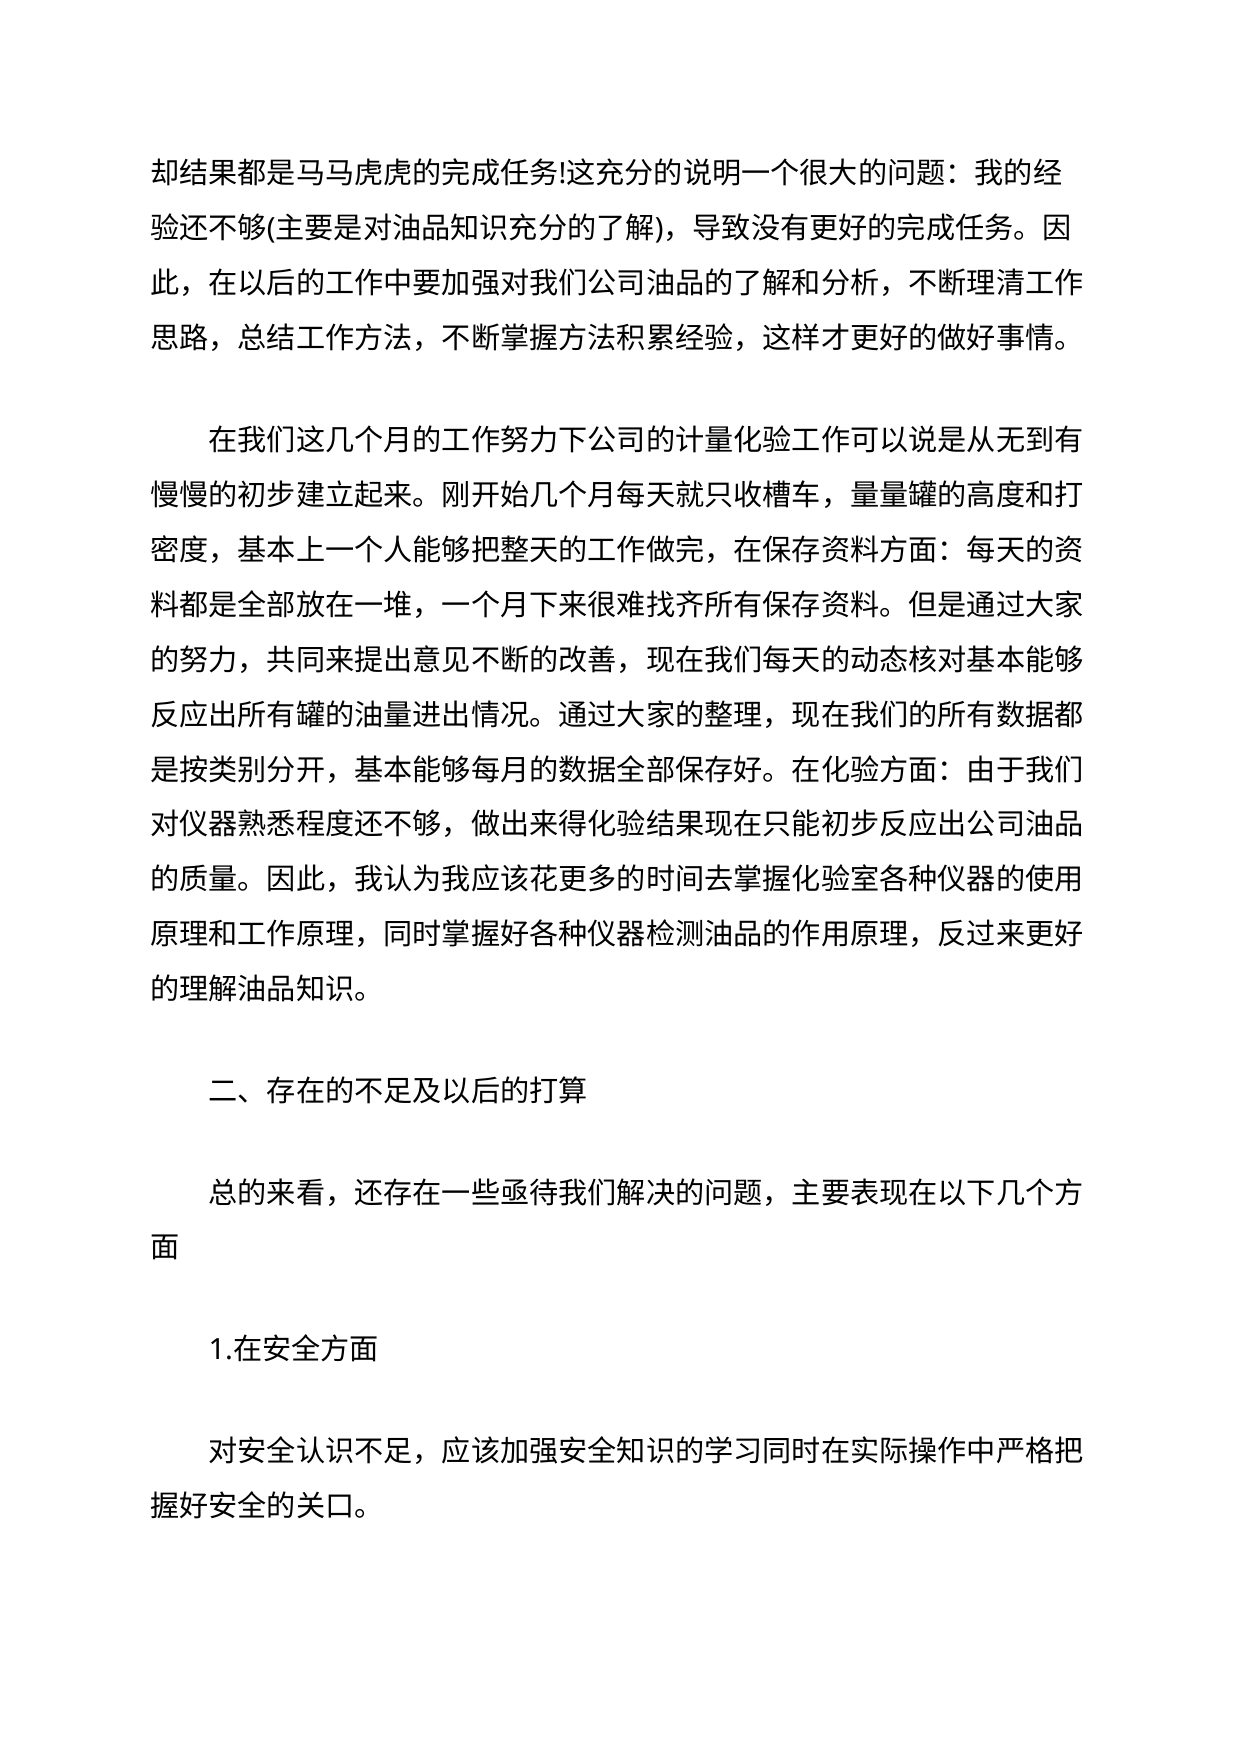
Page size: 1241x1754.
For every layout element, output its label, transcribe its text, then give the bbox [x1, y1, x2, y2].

text 二、存在的不足及以后的打算 [150, 1067, 1090, 1110]
text 1.在安全方面 [150, 1326, 1090, 1368]
text 总的来看，还存在一些亟待我们解决的问题，主要表现在以下几个方面 [150, 1169, 1090, 1266]
text 在我们这几个月的工作努力下公司的计量化验工作可以说是从无到有慢慢的初步建立起来。刚开始几个月每天就只收槽车，量量罐的高度和打密度，基本上一个人能够把整天的工作做完，在保存资料方面：每天的资料都是全部放在一堆，一个月下来很难找齐所有保存资料。但是通过大家的努力，共同来提出意见不断的改善，现在我们每天的动态核对基本能够反应出所有罐的油量进出情况。通过大家的整理，现在我们的所有数据都是按类别分开，基本能够每月的数据全部保存好。在化验方面：由于我们对仪器熟悉程度还不够，做出来得化验结果现在只能初步反应出公司油品的质量。因此，我认为我应该花更多的时间去掌握化验室各种仪器的使用原理和工作原理，同时掌握好各种仪器检测油品的作用原理，反过来更好的理解油品知识。 [150, 417, 1090, 1008]
text 对安全认识不足，应该加强安全知识的学习同时在实际操作中严格把握好安全的关口。 [150, 1428, 1090, 1525]
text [150, 150, 1090, 357]
